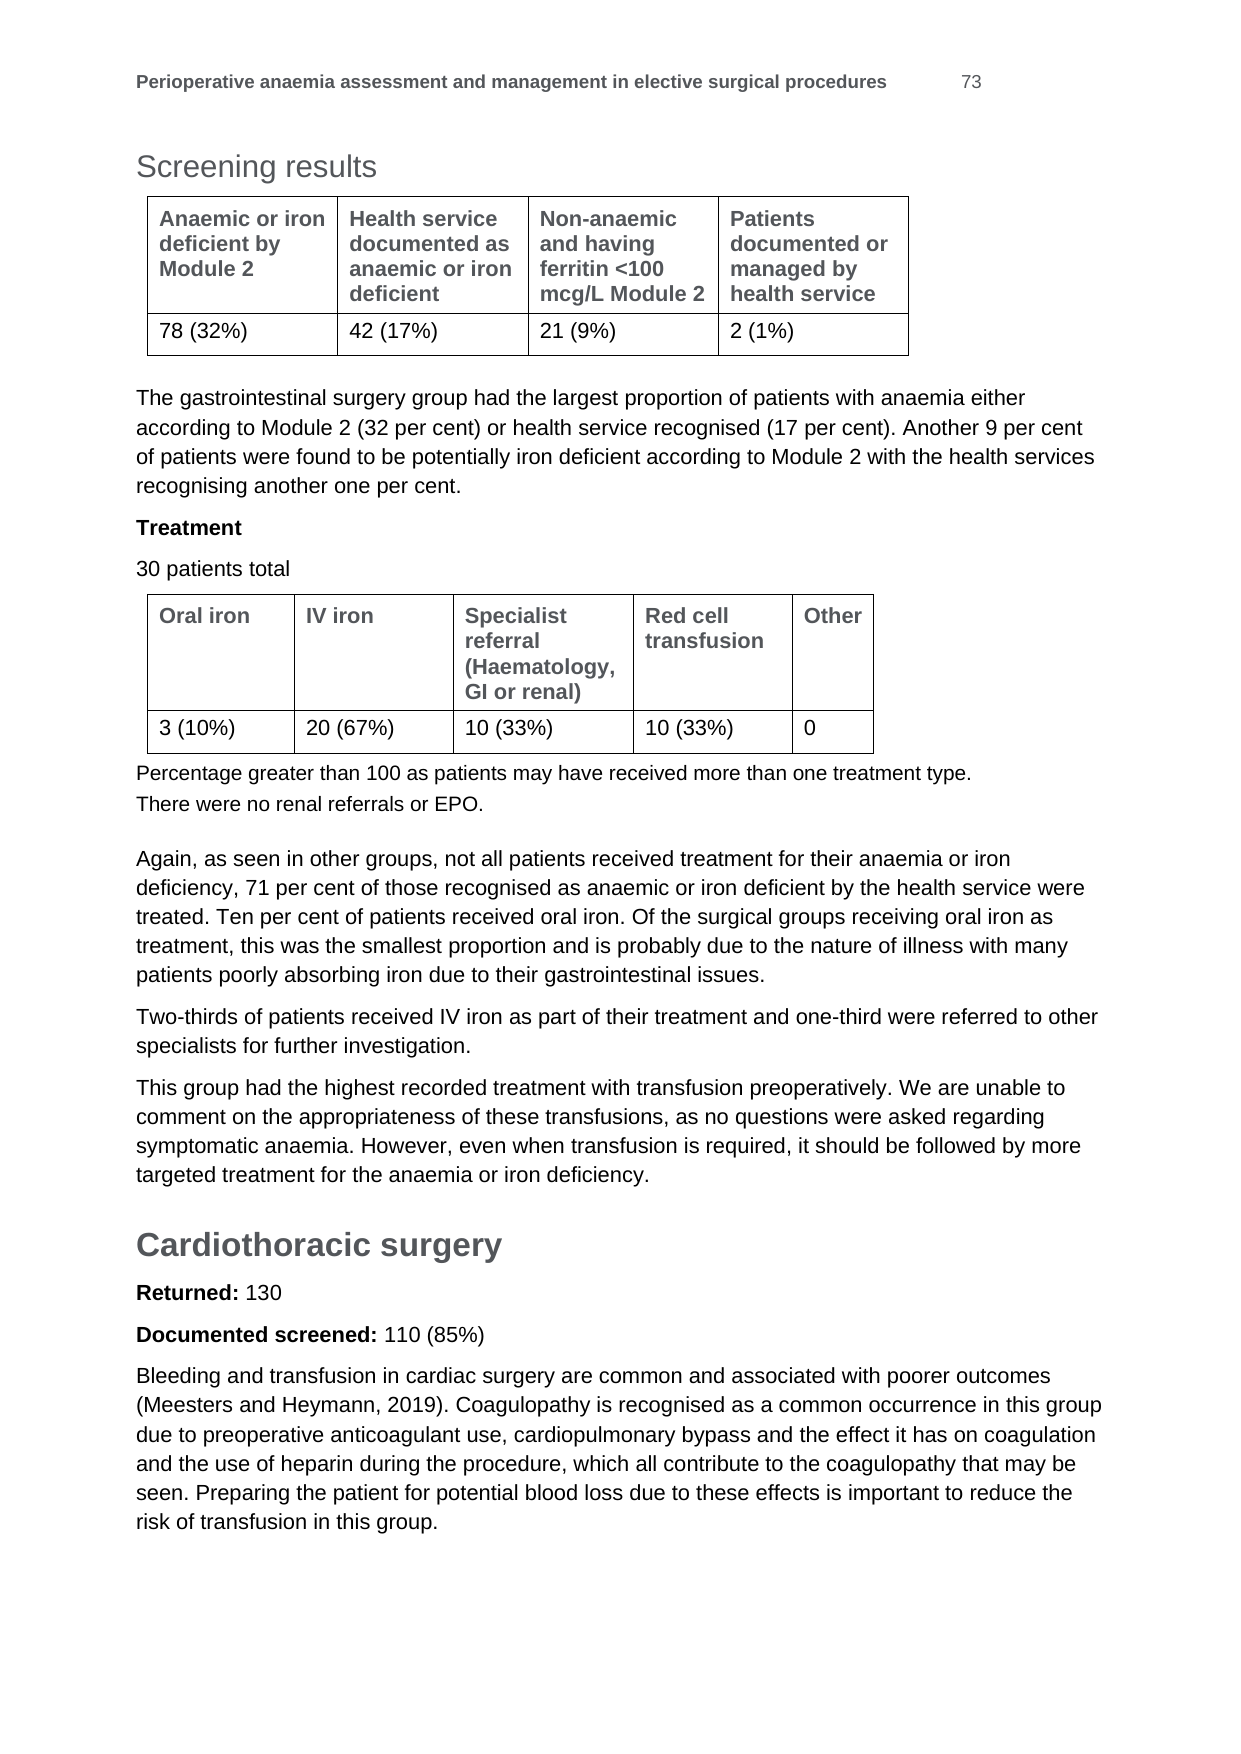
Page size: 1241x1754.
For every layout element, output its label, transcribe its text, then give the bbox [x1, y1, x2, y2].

text There were no renal referrals or EPO. [136, 792, 1104, 817]
table_cell 42 (17%) [338, 314, 528, 355]
table_header Non-anaemic and having ferritin <100 mcg/L Module 2 [529, 197, 718, 313]
text Treatment [136, 511, 1104, 540]
table_header Other [793, 595, 873, 710]
text Documented screened: 110 (85%) [136, 1317, 1104, 1347]
table_cell 3 (10%) [148, 711, 294, 753]
text The gastrointestinal surgery group had the largest proportion of patients with anaemia either according to Module 2 (32 per cent) or health service recognised (17 per cent). Another 9 per cent of patients were found to be potentially iron deficient according to Module 2 with the health services recognising another one per cent. [136, 381, 1104, 498]
table_cell 0 [793, 711, 873, 753]
table_cell 21 (9%) [529, 314, 718, 355]
table_header Red cell transfusion [634, 595, 792, 710]
table_cell 2 (1%) [719, 314, 908, 355]
table_cell 10 (33%) [454, 711, 633, 753]
subtitle Cardiothoracic surgery [136, 1225, 1104, 1263]
text Bleeding and transfusion in cardiac surgery are common and associated with poorer outcomes (Meesters and Heymann, 2019). Coagulopathy is recognised as a common occurrence in this group due to preoperative anticoagulant use, cardiopulmonary bypass and the effect it has on coagulation and the use of heparin during the procedure, which all contribute to the coagulopathy that may be seen. Preparing the patient for potential blood loss due to these effects is important to reduce the risk of transfusion in this group. [136, 1359, 1104, 1534]
text Returned: 130 [136, 1276, 1104, 1305]
table_header Health service documented as anaemic or iron deficient [338, 197, 528, 313]
table_header Oral iron [148, 595, 294, 710]
text Again, as seen in other groups, not all patients received treatment for their anaemia or iron deficiency, 71 per cent of those recognised as anaemic or iron deficient by the health service were treated. Ten per cent of patients received oral iron. Of the surgical groups receiving oral iron as treatment, this was the smallest proportion and is probably due to the nature of illness with many patients poorly absorbing iron due to their gastrointestinal issues. [136, 842, 1104, 987]
text Percentage greater than 100 as patients may have received more than one treatment type. [136, 760, 1104, 785]
table_cell 78 (32%) [148, 314, 337, 355]
text Two-thirds of patients received IV iron as part of their treatment and one-third were referred to other specialists for further investigation. [136, 1000, 1104, 1058]
table_cell 20 (67%) [295, 711, 453, 753]
table_header Specialist referral (Haematology, GI or renal) [454, 595, 633, 710]
table_header IV iron [295, 595, 453, 710]
table_cell 10 (33%) [634, 711, 792, 753]
text 30 patients total [136, 552, 1104, 581]
text This group had the highest recorded treatment with transfusion preoperatively. We are unable to comment on the appropriateness of these transfusions, as no questions were asked regarding symptomatic anaemia. However, even when transfusion is required, it should be followed by more targeted treatment for the anaemia or iron deficiency. [136, 1071, 1104, 1187]
table_header Anaemic or iron deficient by Module 2 [148, 197, 337, 313]
table_header Patients documented or managed by health service [719, 197, 908, 313]
subtitle Screening results [136, 148, 1104, 184]
